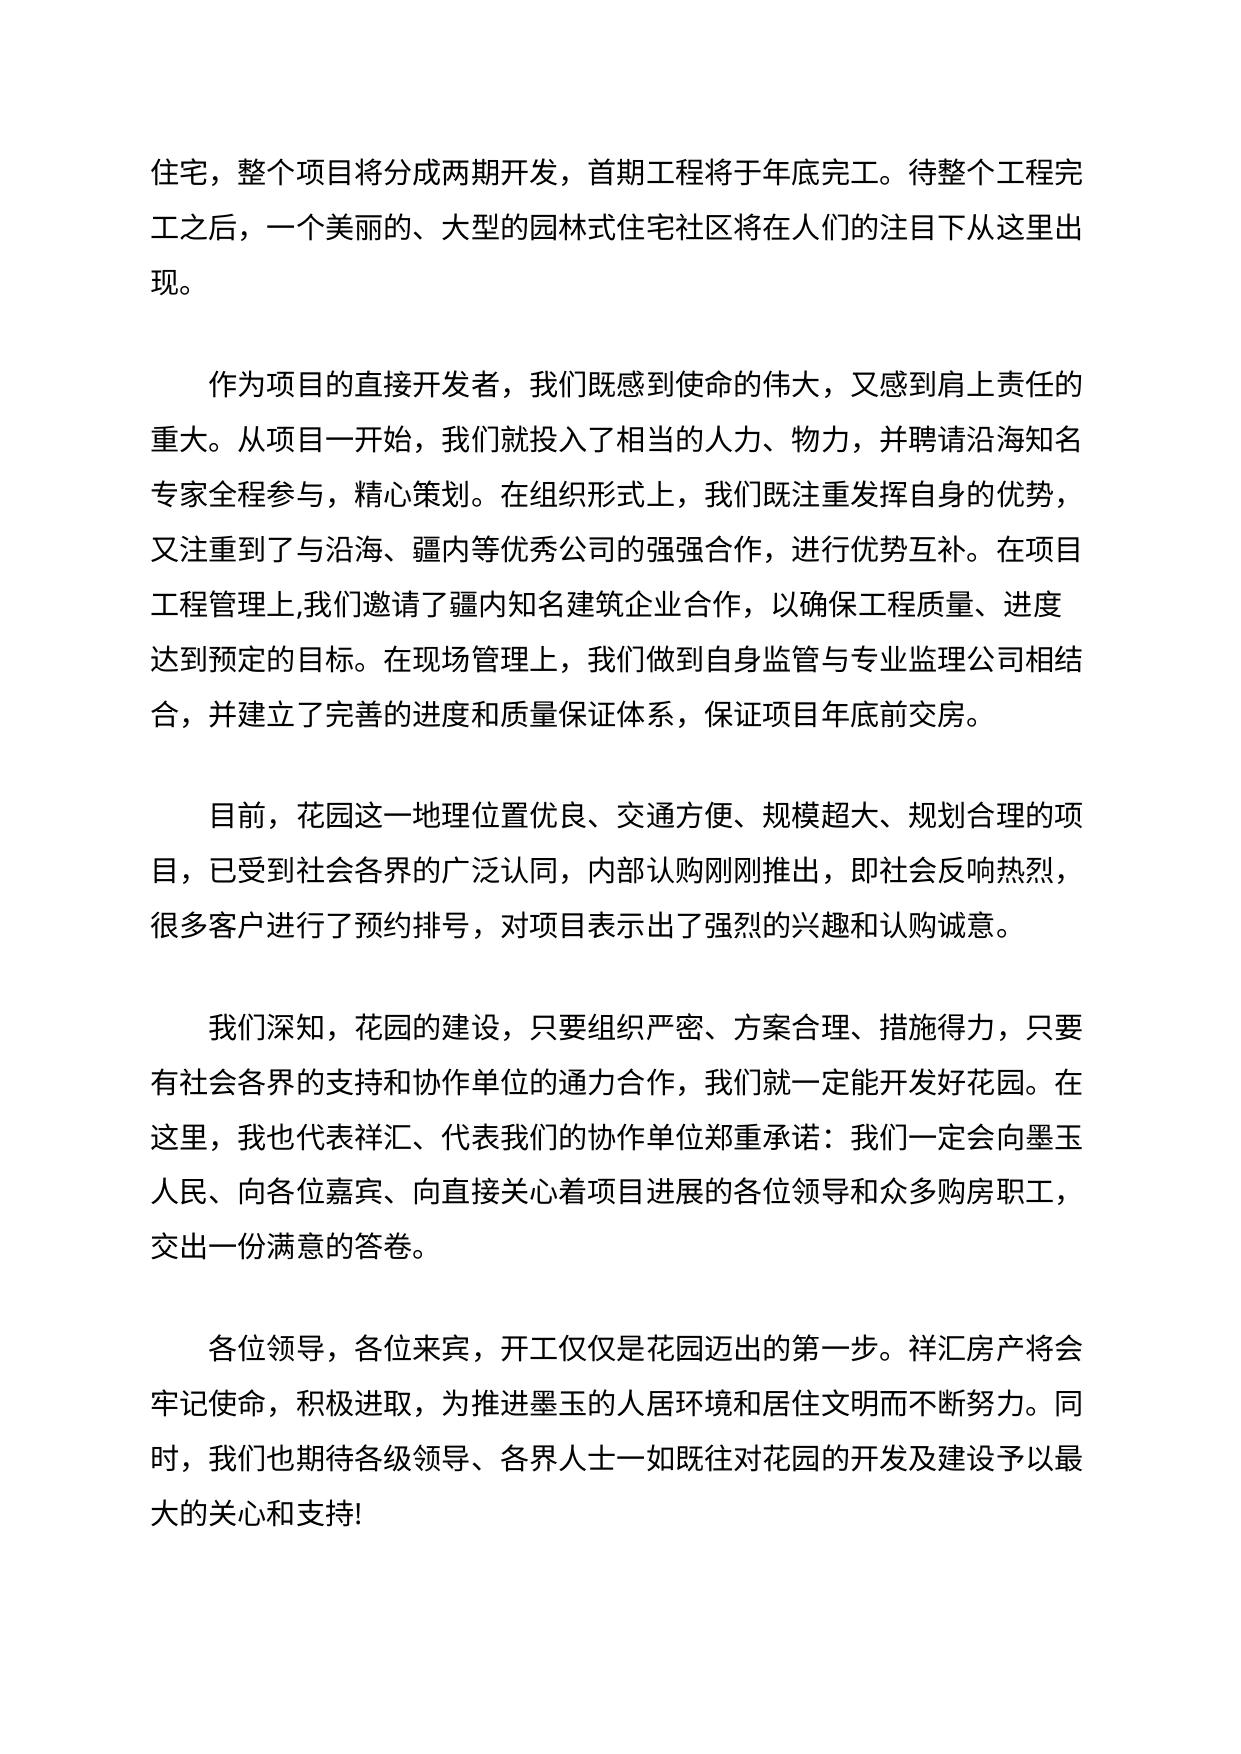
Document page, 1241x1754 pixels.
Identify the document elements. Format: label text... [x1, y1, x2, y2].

text 作为项目的直接开发者，我们既感到使命的伟大，又感到肩上责任的重大。从项目一开始，我们就投入了相当的人力、物力，并聘请沿海知名专家全程参与，精心策划。在组织形式上，我们既注重发挥自身的优势，又注重到了与沿海、疆内等优秀公司的强强合作，进行优势互补。在项目工程管理上,我们邀请了疆内知名建筑企业合作，以确保工程质量、进度达到预定的目标。在现场管理上，我们做到自身监管与专业监理公司相结合，并建立了完善的进度和质量保证体系，保证项目年底前交房。 [150, 362, 1090, 733]
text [150, 150, 1090, 302]
text 目前，花园这一地理位置优良、交通方便、规模超大、规划合理的项目，已受到社会各界的广泛认同，内部认购刚刚推出，即社会反响热烈，很多客户进行了预约排号，对项目表示出了强烈的兴趣和认购诚意。 [150, 793, 1090, 945]
text 各位领导，各位来宾，开工仅仅是花园迈出的第一步。祥汇房产将会牢记使命，积极进取，为推进墨玉的人居环境和居住文明而不断努力。同时，我们也期待各级领导、各界人士一如既往对花园的开发及建设予以最大的关心和支持! [150, 1326, 1090, 1533]
text 我们深知，花园的建设，只要组织严密、方案合理、措施得力，只要有社会各界的支持和协作单位的通力合作，我们就一定能开发好花园。在这里，我也代表祥汇、代表我们的协作单位郑重承诺：我们一定会向墨玉人民、向各位嘉宾、向直接关心着项目进展的各位领导和众多购房职工，交出一份满意的答卷。 [150, 1004, 1090, 1266]
